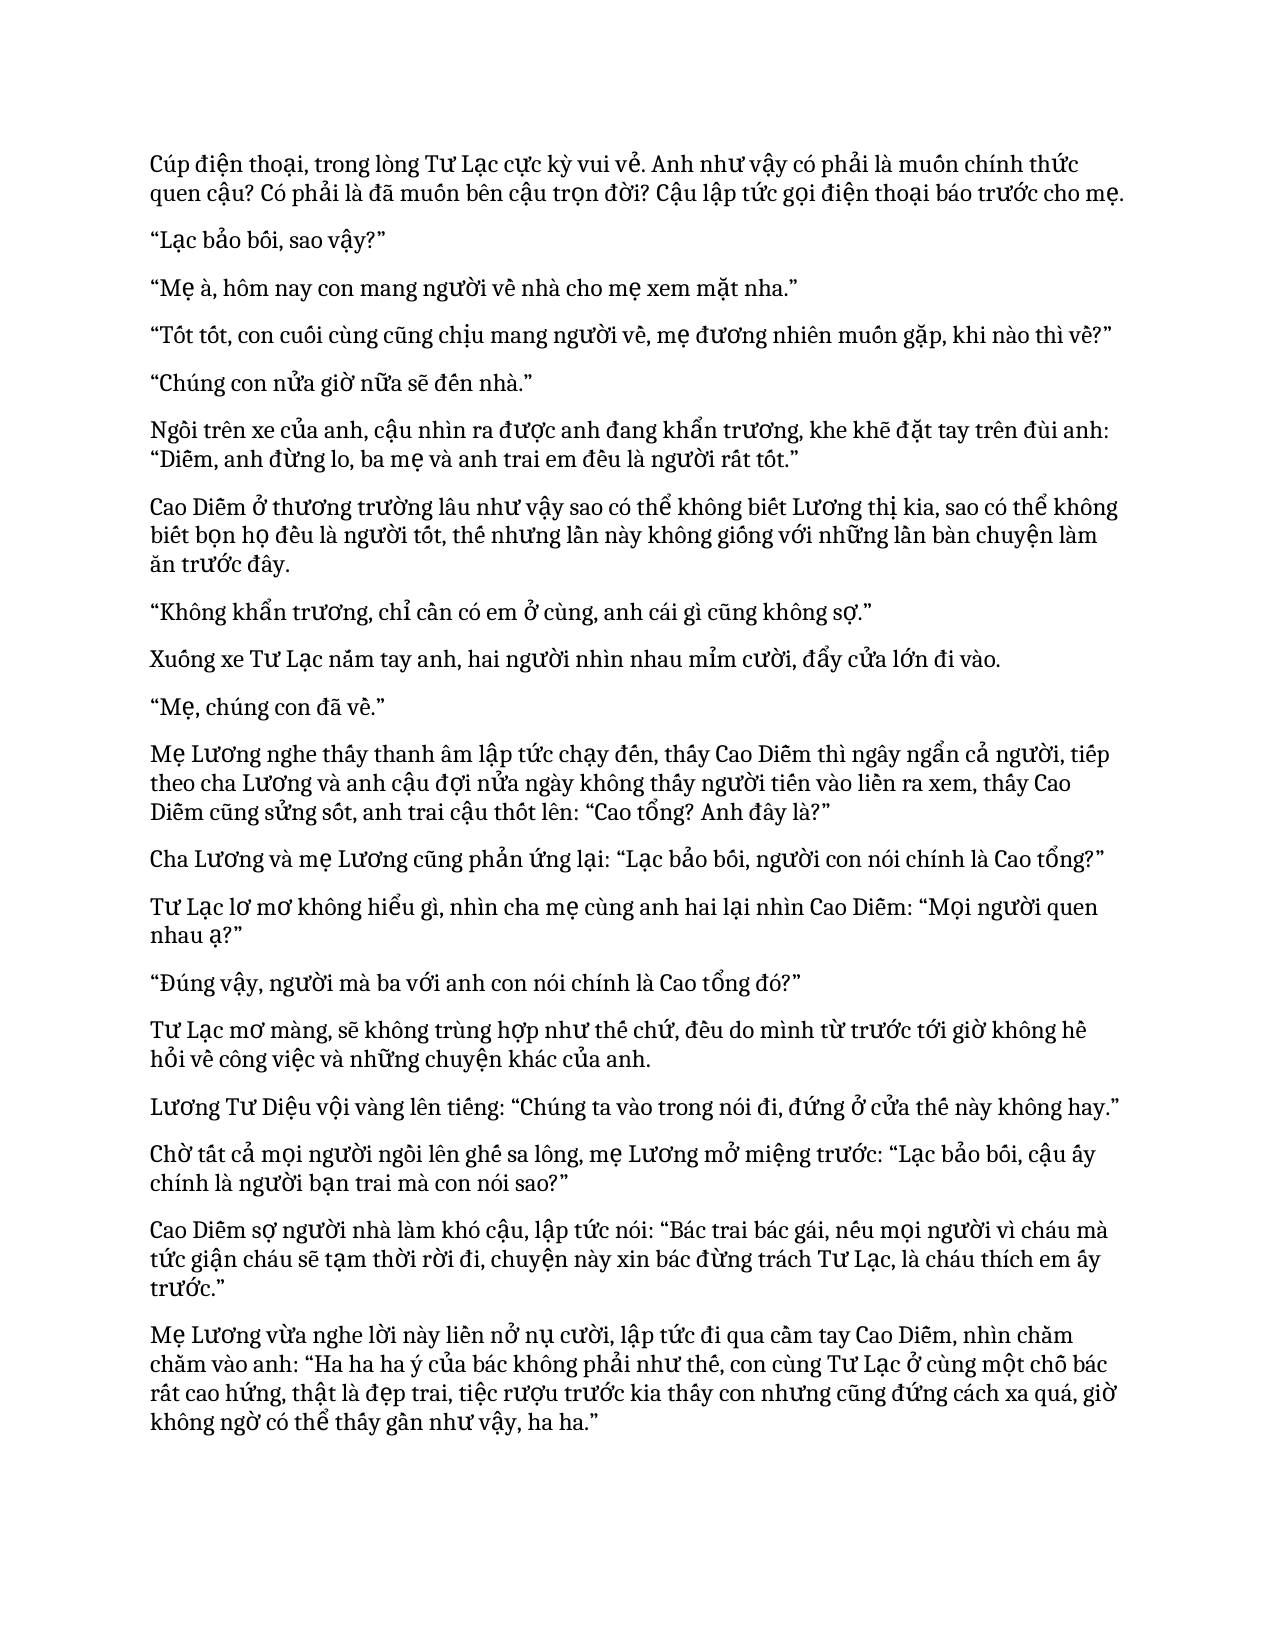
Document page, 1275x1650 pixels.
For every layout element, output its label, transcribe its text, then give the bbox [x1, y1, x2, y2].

text Tư Lạc lơ mơ không hiểu gì, nhìn cha mẹ cùng anh hai lại nhìn Cao Diễm: “Mọi người quen nhau ạ?” [150, 892, 1125, 950]
text Mẹ Lương nghe thấy thanh âm lập tức chạy đến, thấy Cao Diễm thì ngây ngẩn cả người, tiếp theo cha Lương và anh cậu đợi nửa ngày không thấy người tiến vào liền ra xem, thấy Cao Diễm cũng sửng sốt, anh trai cậu thốt lên: “Cao tổng? Anh đây là?” [150, 740, 1125, 826]
text “Lạc bảo bối, sao vậy?” [150, 226, 1125, 255]
text Chờ tất cả mọi người ngồi lên ghế sa lông, mẹ Lương mở miệng trước: “Lạc bảo bối, cậu ấy chính là người bạn trai mà con nói sao?” [150, 1140, 1125, 1197]
text “Mẹ, chúng con đã về.” [150, 692, 1125, 721]
text Xuống xe Tư Lạc nắm tay anh, hai người nhìn nhau mỉm cười, đẩy cửa lớn đi vào. [150, 645, 1125, 674]
text “Không khẩn trương, chỉ cần có em ở cùng, anh cái gì cũng không sợ.” [150, 597, 1125, 626]
text Cao Diễm sợ người nhà làm khó cậu, lập tức nói: “Bác trai bác gái, nếu mọi người vì cháu mà tức giận cháu sẽ tạm thời rời đi, chuyện này xin bác đừng trách Tư Lạc, là cháu thích em ấy trước.” [150, 1216, 1125, 1302]
text Cha Lương và mẹ Lương cũng phản ứng lại: “Lạc bảo bối, người con nói chính là Cao tổng?” [150, 845, 1125, 874]
text Cao Diễm ở thương trường lâu như vậy sao có thể không biết Lương thị kia, sao có thể không biết bọn họ đều là người tốt, thế nhưng lần này không giống với những lần bàn chuyện làm ăn trước đây. [150, 492, 1125, 579]
text Ngồi trên xe của anh, cậu nhìn ra được anh đang khẩn trương, khe khẽ đặt tay trên đùi anh: “Diễm, anh đừng lo, ba mẹ và anh trai em đều là người rất tốt.” [150, 416, 1125, 474]
text “Đúng vậy, người mà ba với anh con nói chính là Cao tổng đó?” [150, 969, 1125, 997]
text “Mẹ à, hôm nay con mang người về nhà cho mẹ xem mặt nha.” [150, 274, 1125, 302]
text Mẹ Lương vừa nghe lời này liền nở nụ cười, lập tức đi qua cầm tay Cao Diễm, nhìn chằm chằm vào anh: “Ha ha ha ý của bác không phải như thế, con cùng Tư Lạc ở cùng một chỗ bác rất cao hứng, thật là đẹp trai, tiệc rượu trước kia thấy con nhưng cũng đứng cách xa quá, giờ không ngờ có thể thấy gần như vậy, ha ha.” [150, 1321, 1125, 1436]
text “Tốt tốt, con cuối cùng cũng chịu mang người về, mẹ đương nhiên muốn gặp, khi nào thì về?” [150, 321, 1125, 350]
text “Chúng con nửa giờ nữa sẽ đến nhà.” [150, 369, 1125, 397]
text Lương Tư Diệu vội vàng lên tiếng: “Chúng ta vào trong nói đi, đứng ở cửa thế này không hay.” [150, 1092, 1125, 1121]
text Tư Lạc mơ màng, sẽ không trùng hợp như thế chứ, đều do mình từ trước tới giờ không hề hỏi về công việc và những chuyện khác của anh. [150, 1016, 1125, 1074]
text Cúp điện thoại, trong lòng Tư Lạc cực kỳ vui vẻ. Anh như vậy có phải là muốn chính thức quen cậu? Có phải là đã muốn bên cậu trọn đời? Cậu lập tức gọi điện thoại báo trước cho mẹ. [150, 150, 1125, 207]
